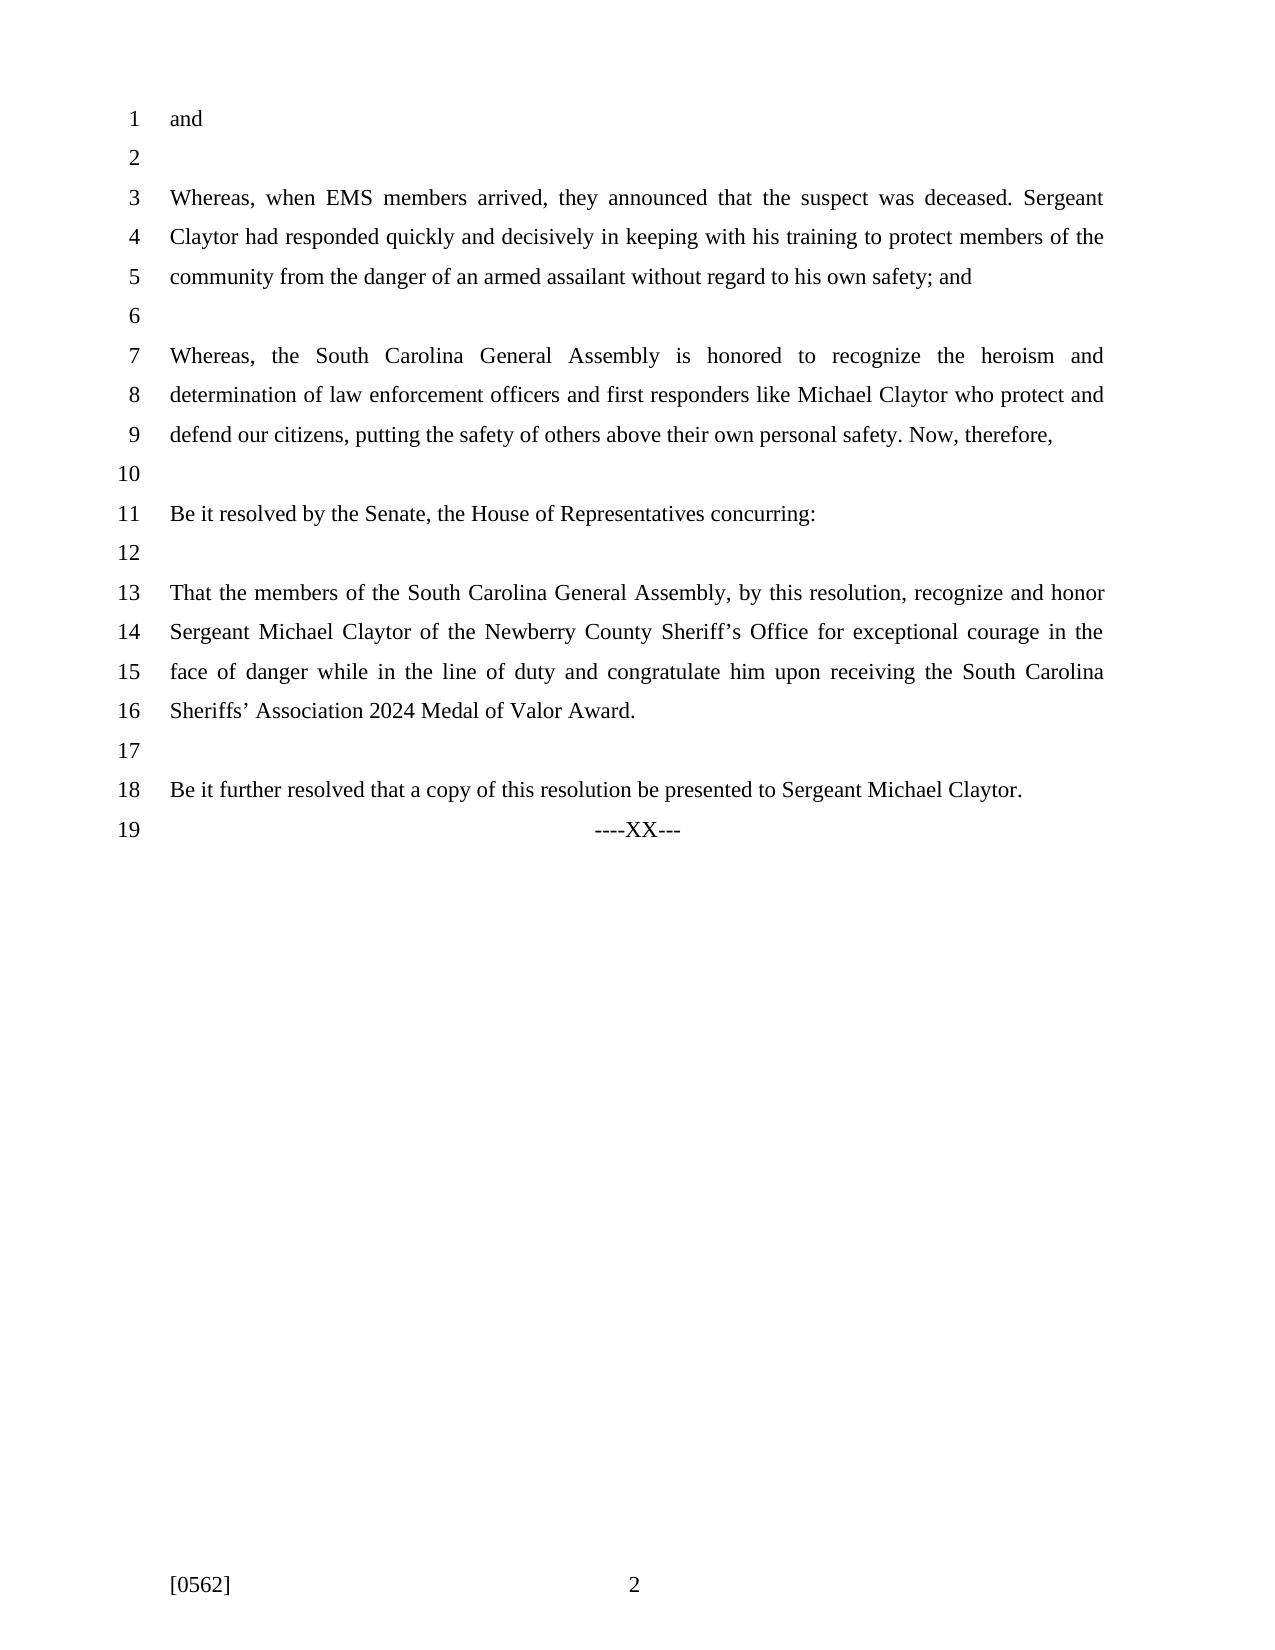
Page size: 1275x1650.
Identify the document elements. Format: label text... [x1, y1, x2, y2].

text That the members of the South Carolina General Assembly, by this resolution, recognize and honor Sergeant Michael Claytor of the Newberry County Sheriff’s Office for exceptional courage in the face of danger while in the line of duty and congratulate him upon receiving the South Carolina Sheriffs’ Association 2024 Medal of Valor Award. [169, 579, 1106, 723]
text Be it resolved by the Senate, the House of Representatives concurring: [169, 500, 1106, 526]
text Be it further resolved that a copy of this resolution be presented to Sergeant Michael Claytor. [169, 776, 1106, 802]
text ----XX--- [169, 816, 1106, 842]
text Whereas, the South Carolina General Assembly is honored to recognize the heroism and determination of law enforcement officers and first responders like Michael Claytor who protect and defend our citizens, putting the safety of others above their own personal safety. Now, therefore, [169, 342, 1106, 447]
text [169, 105, 1106, 131]
text Whereas, when EMS members arrived, they announced that the suspect was deceased. Sergeant Claytor had responded quickly and decisively in keeping with his training to protect members of the community from the danger of an armed assailant without regard to his own safety; and [169, 184, 1106, 289]
